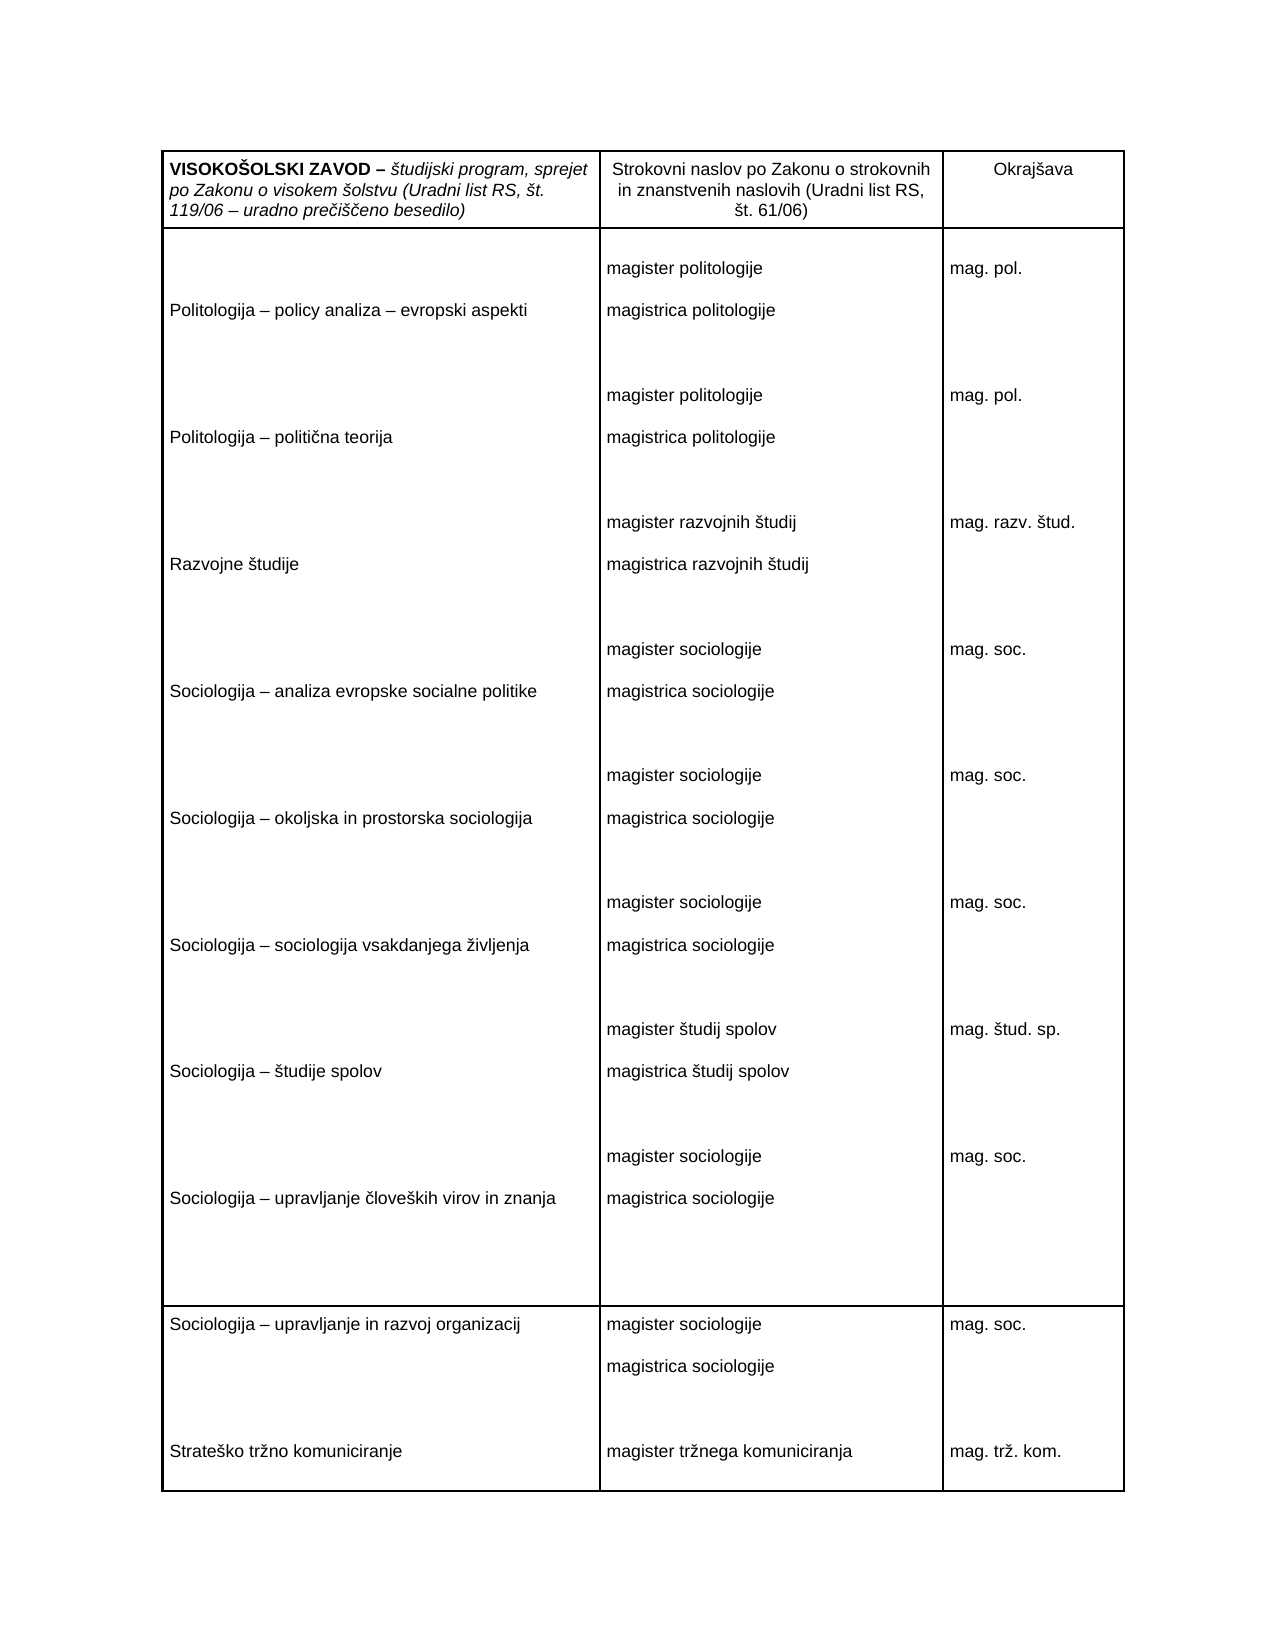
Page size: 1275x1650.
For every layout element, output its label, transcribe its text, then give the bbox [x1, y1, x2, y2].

table_cell mag. soc. mag. trž. kom. mag. soc. mag. varn. štud. [944, 1307, 1123, 1489]
table_header Okrajšava [944, 152, 1123, 227]
table_header Strokovni naslov po Zakonu o strokovnih in znanstvenih naslovih (Uradni list RS, št. 61/06) [601, 152, 942, 227]
table_header VISOKOŠOLSKI ZAVOD – študijski program, sprejet po Zakonu o visokem šolstvu (Uradni list RS, št. 119/06 – uradno prečiščeno besedilo) [164, 152, 599, 227]
